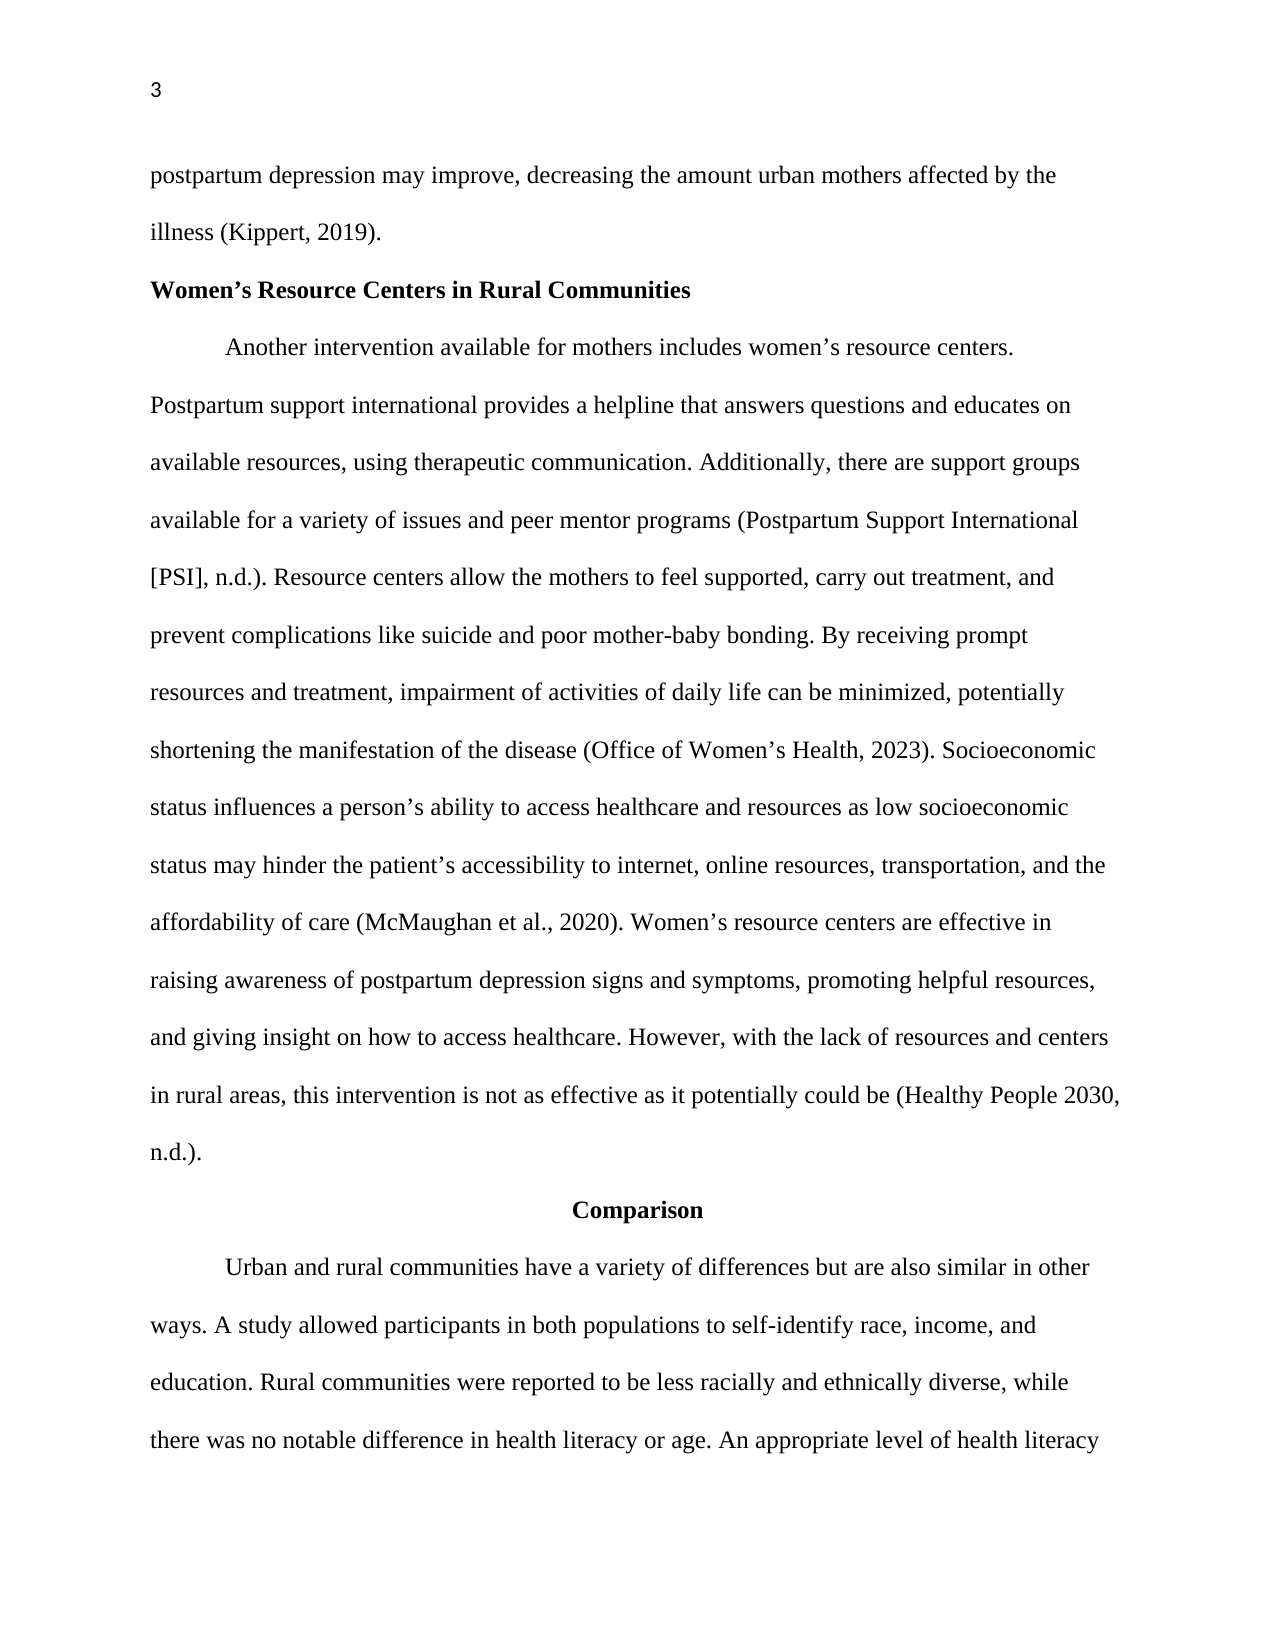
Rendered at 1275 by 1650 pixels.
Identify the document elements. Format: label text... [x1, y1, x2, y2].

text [150, 160, 1125, 246]
text Another intervention available for mothers includes women’s resource centers. Postpartum support international provides a helpline that answers questions and educates on available resources, using therapeutic communication. Additionally, there are support groups available for a variety of issues and peer mentor programs (Postpartum Support International [PSI], n.d.). Resource centers allow the mothers to feel supported, carry out treatment, and prevent complications like suicide and poor mother-baby bonding. By receiving prompt resources and treatment, impairment of activities of daily life can be minimized, potentially shortening the manifestation of the disease (Office of Women’s Health, 2023). Socioeconomic status influences a person’s ability to access healthcare and resources as low socioeconomic status may hinder the patient’s accessibility to internet, online resources, transportation, and the affordability of care (McMaughan et al., 2020). Women’s resource centers are effective in raising awareness of postpartum depression signs and symptoms, promoting helpful resources, and giving insight on how to access healthcare. However, with the lack of resources and centers in rural areas, this intervention is not as effective as it potentially could be (Healthy People 2030, n.d.). [150, 332, 1125, 1166]
text Women’s Resource Centers in Rural Communities [150, 275, 1125, 303]
text Comparison [150, 1195, 1125, 1223]
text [150, 1252, 1125, 1453]
